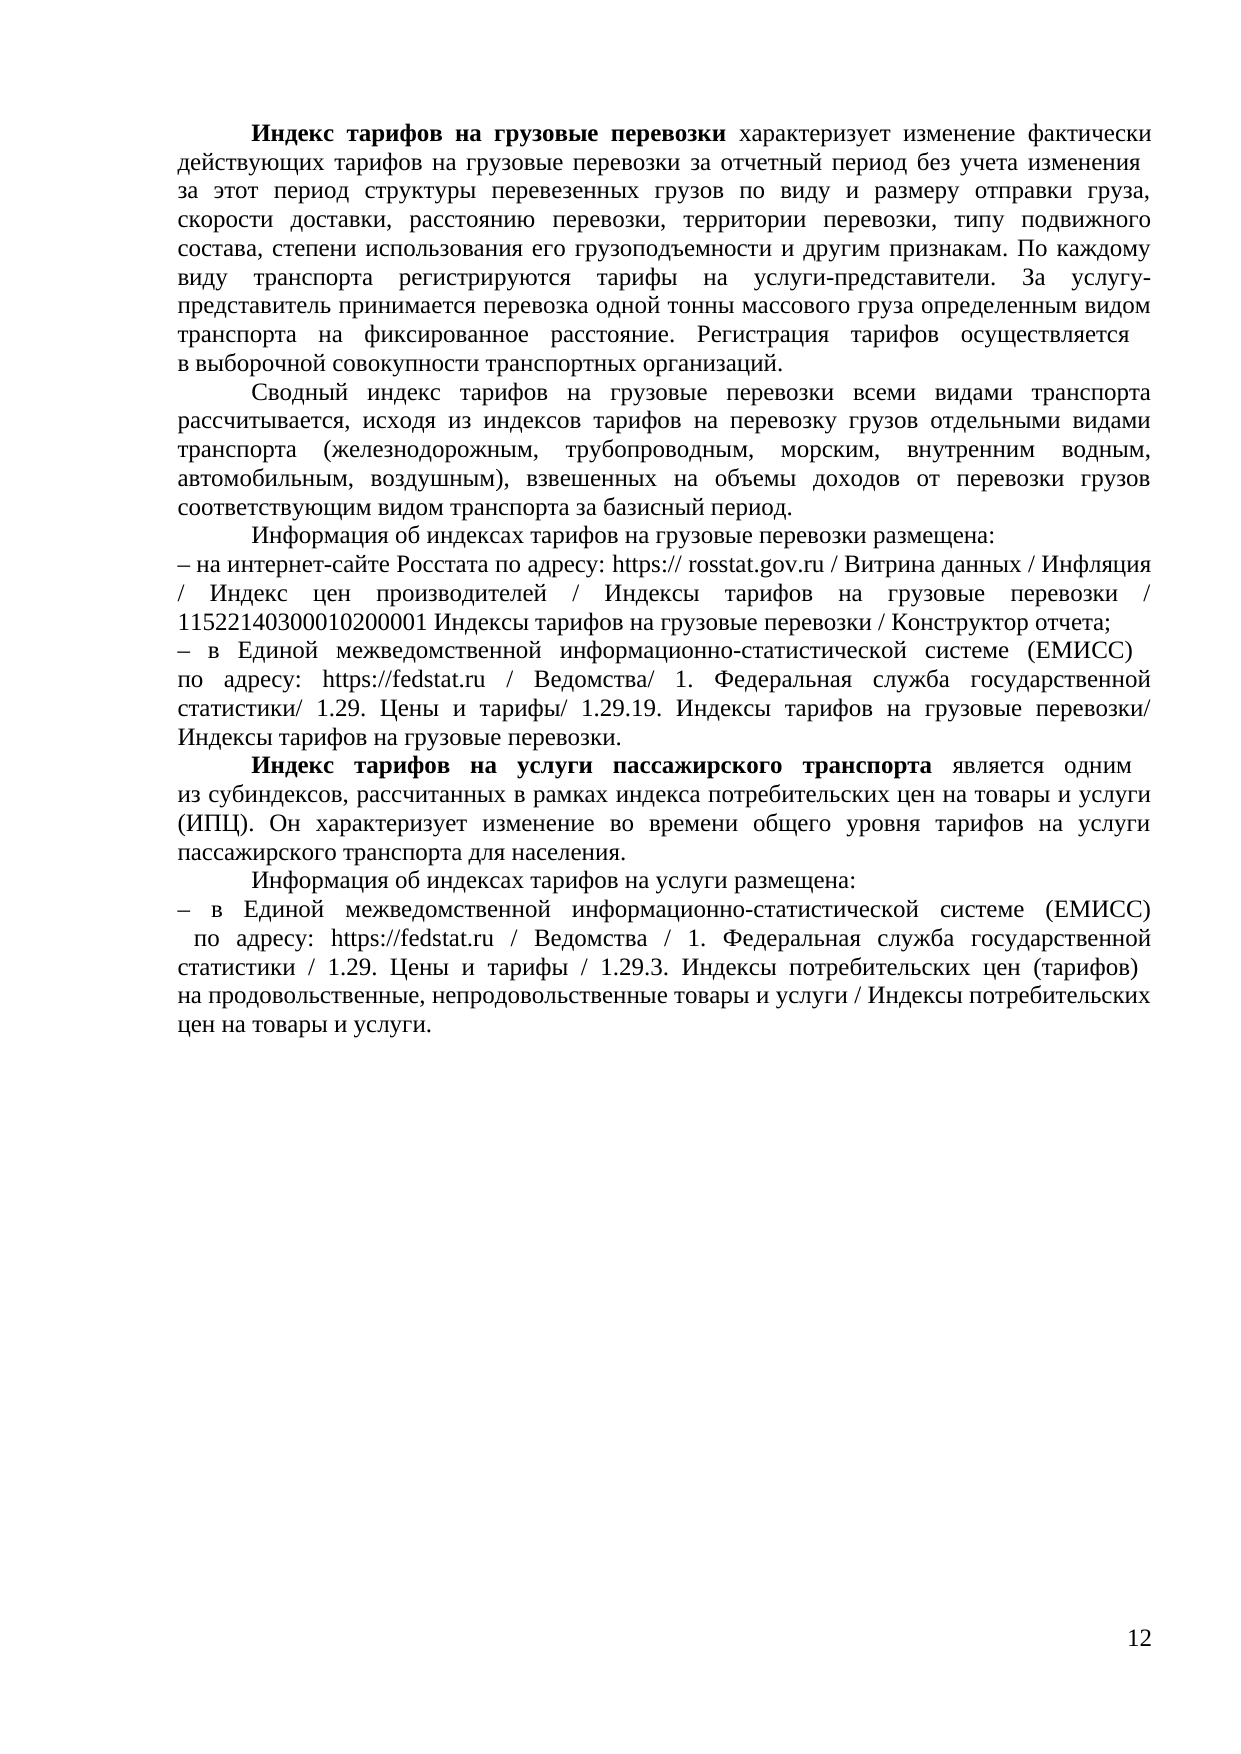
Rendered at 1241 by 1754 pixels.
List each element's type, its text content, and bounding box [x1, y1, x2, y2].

text Индекс тарифов на грузовые перевозки характеризует изменение фактически действующих тарифов на грузовые перевозки за отчетный период без учета изменения за этот период структуры перевезенных грузов по виду и размеру отправки груза, скорости доставки, расстоянию перевозки, территории перевозки, типу подвижного состава, степени использования его грузоподъемности и другим признакам. По каждому виду транспорта регистрируются тарифы на услуги-представители. За услугу-представитель принимается перевозка одной тонны массового груза определенным видом транспорта на фиксированное расстояние. Регистрация тарифов осуществляется в выборочной совокупности транспортных организаций. [177, 118, 1152, 377]
text – на интернет-сайте Росстата по адресу: https:// rosstat.gov.ru / Витрина данных / Инфляция / Индекс цен производителей / Индексы тарифов на грузовые перевозки / 11522140300010200001 Индексы тарифов на грузовые перевозки / Конструктор отчета; [177, 549, 1152, 636]
text Информация об индексах тарифов на грузовые перевозки размещена: [177, 521, 1152, 549]
text – в Единой межведомственной информационно-статистической системе (ЕМИСС) по адресу: https://fedstat.ru / Ведомства/ 1. Федеральная служба государственной статистики/ 1.29. Цены и тарифы/ 1.29.19. Индексы тарифов на грузовые перевозки/ Индексы тарифов на грузовые перевозки. [177, 636, 1152, 751]
text Информация об индексах тарифов на услуги размещена: [177, 866, 1152, 894]
text Индекс тарифов на услуги пассажирского транспорта является одним из субиндексов, рассчитанных в рамках индекса потребительских цен на товары и услуги (ИПЦ). Он характеризует изменение во времени общего уровня тарифов на услуги пассажирского транспорта для населения. [177, 751, 1152, 866]
text – в Единой межведомственной информационно-статистической системе (ЕМИСС) по адресу: https://fedstat.ru / Ведомства / 1. Федеральная служба государственной статистики / 1.29. Цены и тарифы / 1.29.3. Индексы потребительских цен (тарифов) на продовольственные, непродовольственные товары и услуги / Индексы потребительских цен на товары и услуги. [177, 894, 1152, 1038]
text Сводный индекс тарифов на грузовые перевозки всеми видами транспорта рассчитывается, исходя из индексов тарифов на перевозку грузов отдельными видами транспорта (железнодорожным, трубопроводным, морским, внутренним водным, автомобильным, воздушным), взвешенных на объемы доходов от перевозки грузов соответствующим видом транспорта за базисный период. [177, 377, 1152, 521]
